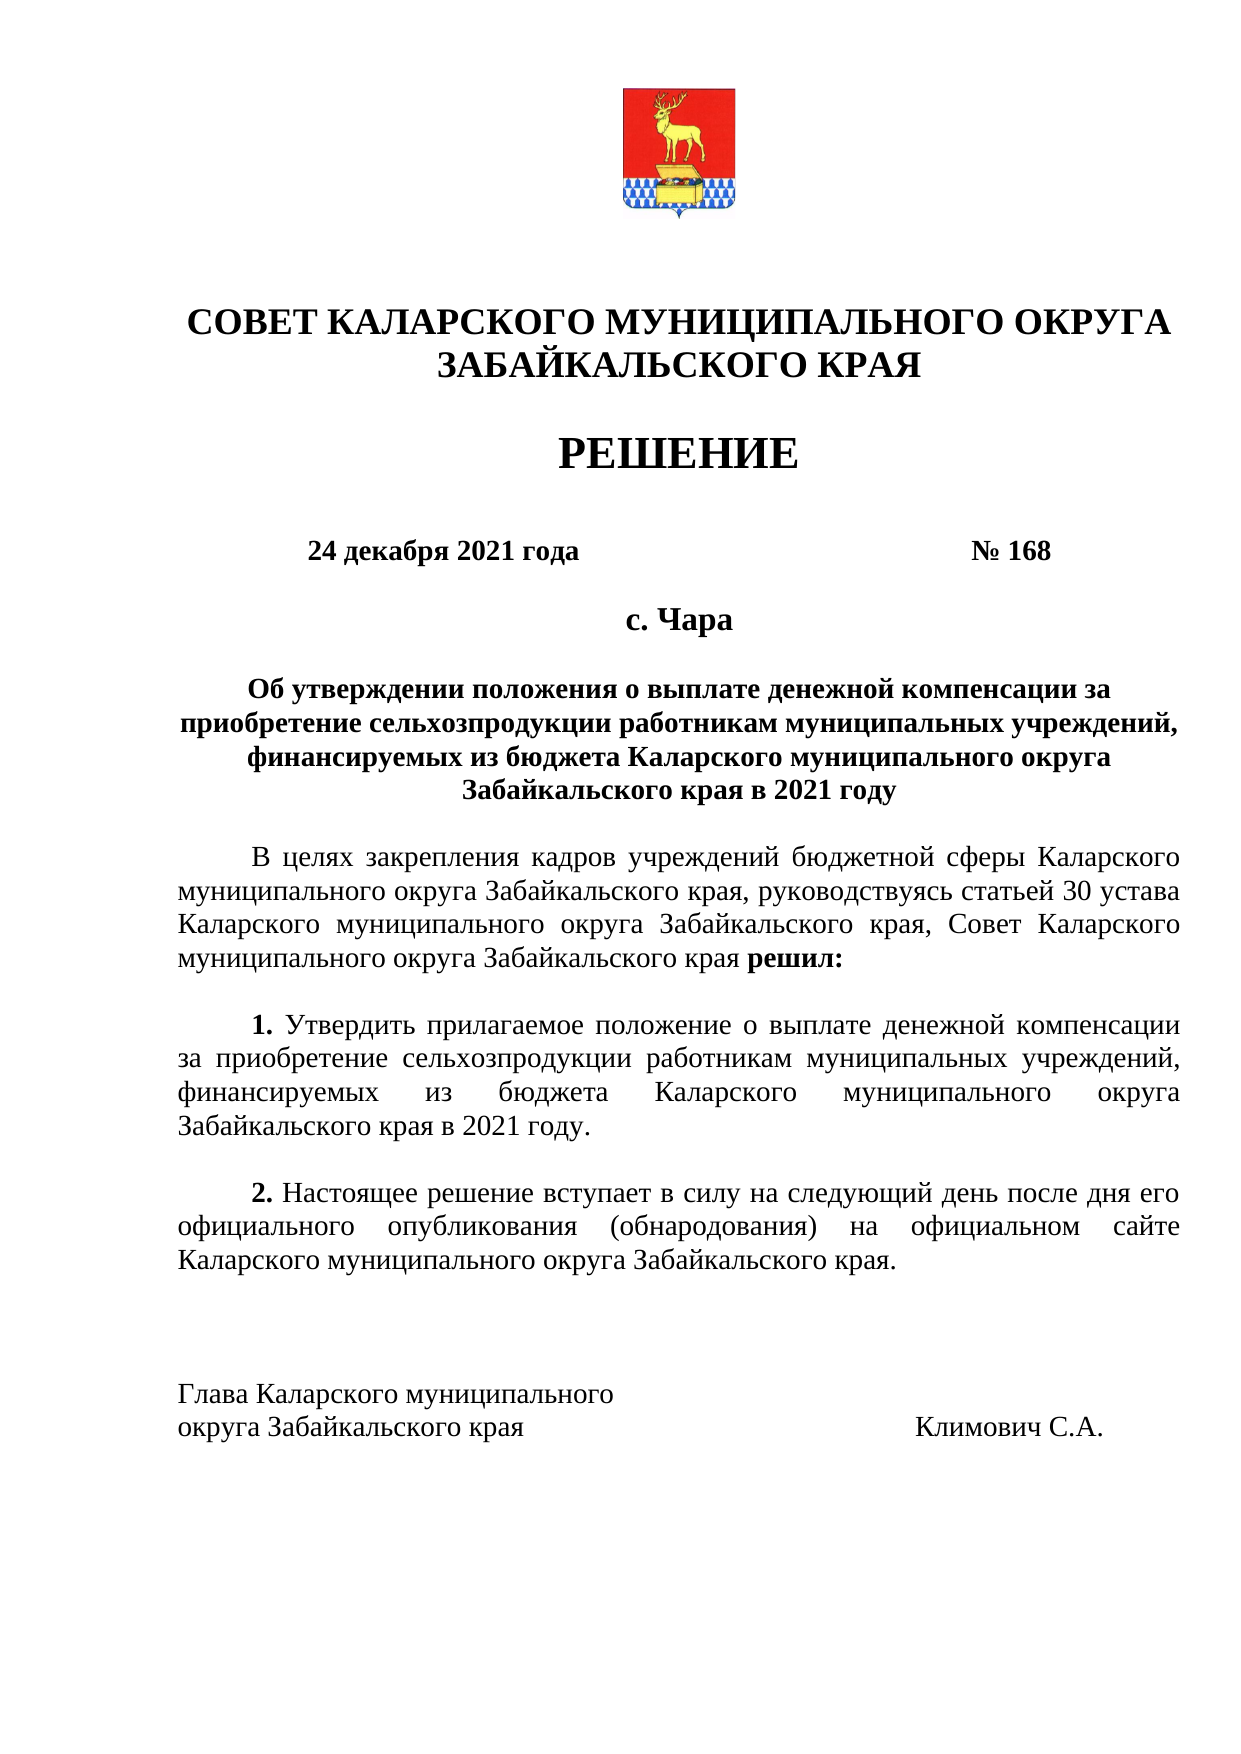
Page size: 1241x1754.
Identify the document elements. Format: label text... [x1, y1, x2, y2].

text СОВЕТ КАЛАРСКОГО МУНИЦИПАЛЬНОГО ОКРУГА [177, 299, 1181, 342]
text округа Забайкальского края Климович С.А. [177, 1409, 1181, 1443]
title Об утверждении положения о выплате денежной компенсации за приобретение сельхозпродукции работникам муниципальных учреждений, финансируемых из бюджета Каларского муниципального округа Забайкальского края в 2021 году [177, 672, 1181, 806]
text 24 декабря 2021 года № 168 [177, 533, 1181, 566]
text РЕШЕНИЕ [177, 426, 1181, 478]
text с. Чара [177, 600, 1181, 638]
text 1. Утвердить прилагаемое положение о выплате денежной компенсации за приобретение сельхозпродукции работникам муниципальных учреждений, финансируемых из бюджета Каларского муниципального округа Забайкальского края в 2021 году. [177, 1007, 1181, 1141]
text Глава Каларского муниципального [177, 1376, 1181, 1409]
text В целях закрепления кадров учреждений бюджетной сферы Каларского муниципального округа Забайкальского края, руководствуясь статьей 30 устава Каларского муниципального округа Забайкальского края, Совет Каларского муниципального округа Забайкальского края решил: [177, 839, 1181, 973]
text ЗАБАЙКАЛЬСКОГО КРАЯ [177, 342, 1181, 386]
picture [623, 88, 736, 219]
text 2. Настоящее решение вступает в силу на следующий день после дня его официального опубликования (обнародования) на официальном сайте Каларского муниципального округа Забайкальского края. [177, 1175, 1181, 1275]
